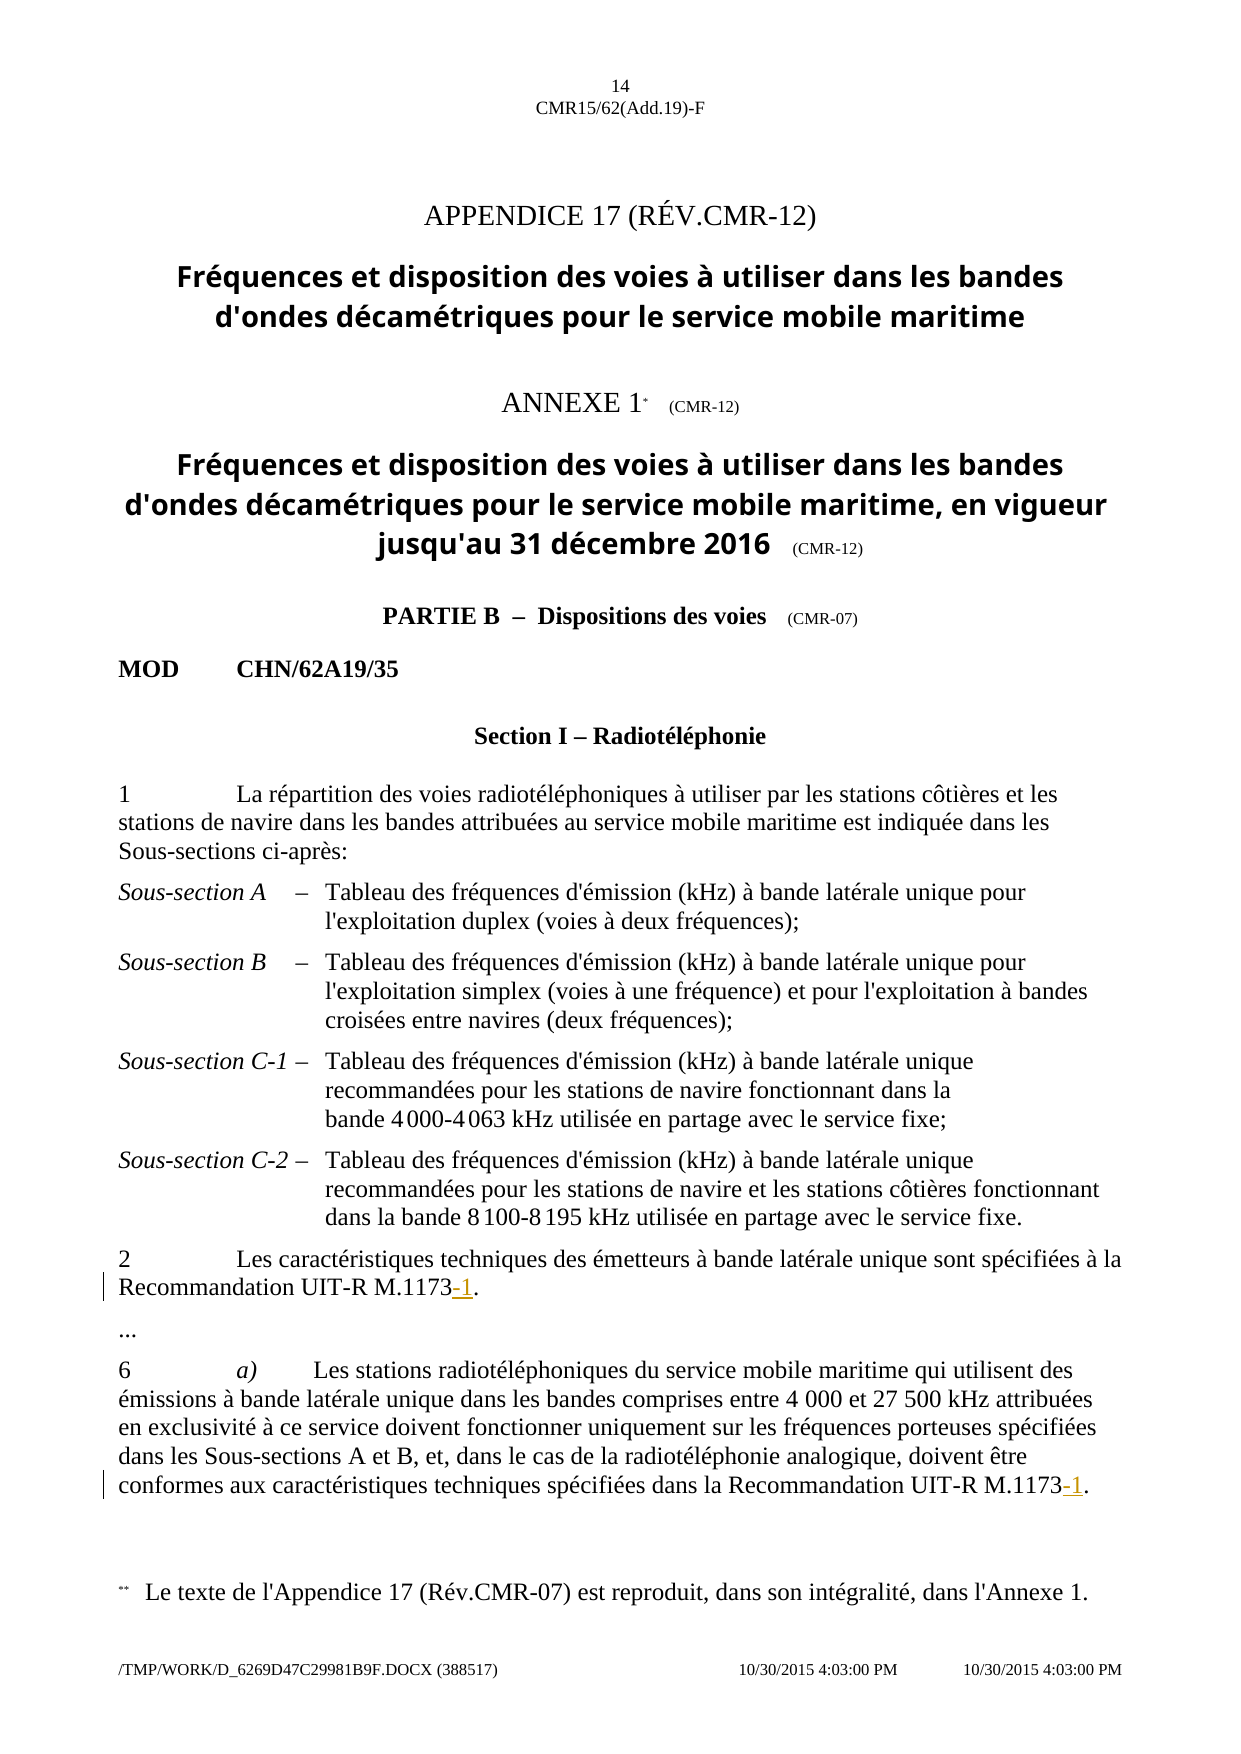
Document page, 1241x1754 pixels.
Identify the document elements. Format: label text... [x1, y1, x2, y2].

text Annexe 1* (CMR-12) [118, 386, 1122, 419]
text 6 a) Les stations radiotéléphoniques du service mobile maritime qui utilisent des émissions à bande latérale unique dans les bandes comprises entre 4 000 et 27 500 kHz attribuées en exclusivité à ce service doivent fonctionner uniquement sur les fréquences porteuses spécifiées dans les Sous-sections A et B, et, dans le cas de la radiotéléphonie analogique, doivent être conformes aux caractéristiques techniques spécifiées dans la Recommandation UIT-R M.1173. [118, 1355, 1122, 1499]
text ... [118, 1314, 1122, 1342]
title Fréquences et disposition des voies à utiliser dans les bandes d'ondes décamétriques pour le service mobile maritime [118, 256, 1122, 336]
text Section I – Radiotéléphonie [118, 721, 1122, 749]
text APPENDICE 17 (RÉV.CMR-12) [118, 198, 1122, 231]
text Sous-section C-2 – Tableau des fréquences d'émission (kHz) à bande latérale unique recommandées pour les stations de navire et les stations côtières fonctionnant dans la bande 8 100-8 195 kHz utilisée en partage avec le service fixe. [118, 1145, 1122, 1231]
text 2 Les caractéristiques techniques des émetteurs à bande latérale unique sont spécifiées à la Recommandation UIT-R M.1173. [118, 1244, 1122, 1301]
text Sous-section B – Tableau des fréquences d'émission (kHz) à bande latérale unique pour l'exploitation simplex (voies à une fréquence) et pour l'exploitation à bandes croisées entre navires (deux fréquences); [118, 947, 1122, 1034]
text Sous-section A – Tableau des fréquences d'émission (kHz) à bande latérale unique pour l'exploitation duplex (voies à deux fréquences); [118, 877, 1122, 935]
title Fréquences et disposition des voies à utiliser dans les bandes d'ondes décamétriques pour le service mobile maritime, en vigueur jusqu'au 31 décembre 2016 (CMR-12) [118, 444, 1122, 563]
text MOD CHN/62A19/35 [118, 654, 1122, 683]
text Sous-section C-1 – Tableau des fréquences d'émission (kHz) à bande latérale unique recommandées pour les stations de navire fonctionnant dans la bande 4 000-4 063 kHz utilisée en partage avec le service fixe; [118, 1046, 1122, 1132]
title 1 La répartition des voies radiotéléphoniques à utiliser par les stations côtières et les stations de navire dans les bandes attribuées au service mobile maritime est indiquée dans les Sous-sections ci-après: [118, 779, 1122, 865]
text PARTIE B – Dispositions des voies (CMR-07) [118, 601, 1122, 629]
